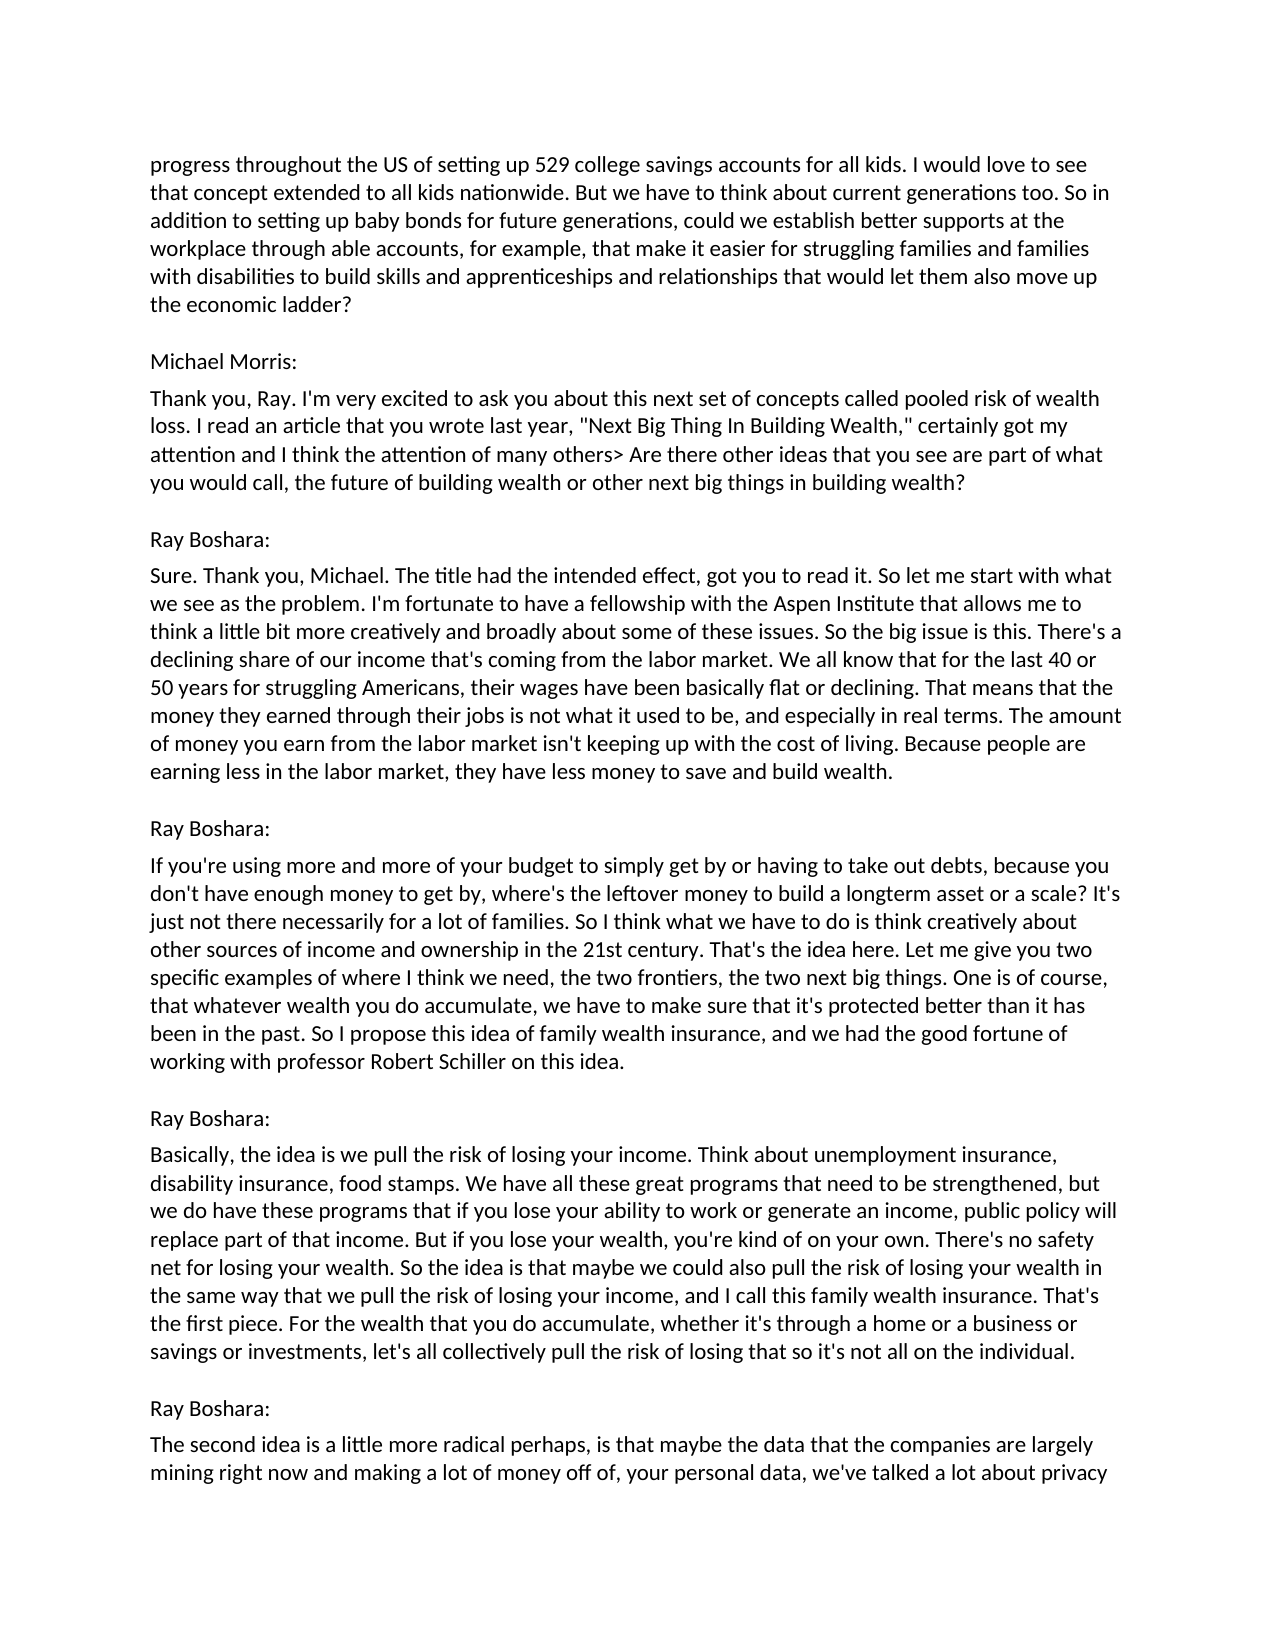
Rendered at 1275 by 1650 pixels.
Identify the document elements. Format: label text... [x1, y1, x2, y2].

text Ray Boshara: [150, 814, 1125, 843]
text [150, 150, 1125, 318]
text If you're using more and more of your budget to simply get by or having to take out debts, because you don't have enough money to get by, where's the leftover money to build a longterm asset or a scale? It's just not there necessarily for a lot of families. So I think what we have to do is think creatively about other sources of income and ownership in the 21st century. That's the idea here. Let me give you two specific examples of where I think we need, the two frontiers, the two next big things. One is of course, that whatever wealth you do accumulate, we have to make sure that it's protected better than it has been in the past. So I propose this idea of family wealth insurance, and we had the good fortune of working with professor Robert Schiller on this idea. [150, 851, 1125, 1075]
text Sure. Thank you, Michael. The title had the intended effect, got you to read it. So let me start with what we see as the problem. I'm fortunate to have a fellowship with the Aspen Institute that allows me to think a little bit more creatively and broadly about some of these issues. So the big issue is this. There's a declining share of our income that's coming from the labor market. We all know that for the last 40 or 50 years for struggling Americans, their wages have been basically flat or declining. That means that the money they earned through their jobs is not what it used to be, and especially in real terms. The amount of money you earn from the labor market isn't keeping up with the cost of living. Because people are earning less in the labor market, they have less money to save and build wealth. [150, 561, 1125, 785]
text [150, 1430, 1125, 1486]
text Ray Boshara: [150, 1104, 1125, 1132]
text Basically, the idea is we pull the risk of losing your income. Think about unemployment insurance, disability insurance, food stamps. We have all these great programs that need to be strengthened, but we do have these programs that if you lose your ability to work or generate an income, public policy will replace part of that income. But if you lose your wealth, you're kind of on your own. There's no safety net for losing your wealth. So the idea is that maybe we could also pull the risk of losing your wealth in the same way that we pull the risk of losing your income, and I call this family wealth insurance. That's the first piece. For the wealth that you do accumulate, whether it's through a home or a business or savings or investments, let's all collectively pull the risk of losing that so it's not all on the individual. [150, 1141, 1125, 1365]
text Thank you, Ray. I'm very excited to ask you about this next set of concepts called pooled risk of wealth loss. I read an article that you wrote last year, "Next Big Thing In Building Wealth," certainly got my attention and I think the attention of many others> Are there other ideas that you see are part of what you would call, the future of building wealth or other next big things in building wealth? [150, 384, 1125, 496]
text Michael Morris: [150, 347, 1125, 375]
text Ray Boshara: [150, 525, 1125, 553]
text Ray Boshara: [150, 1394, 1125, 1422]
